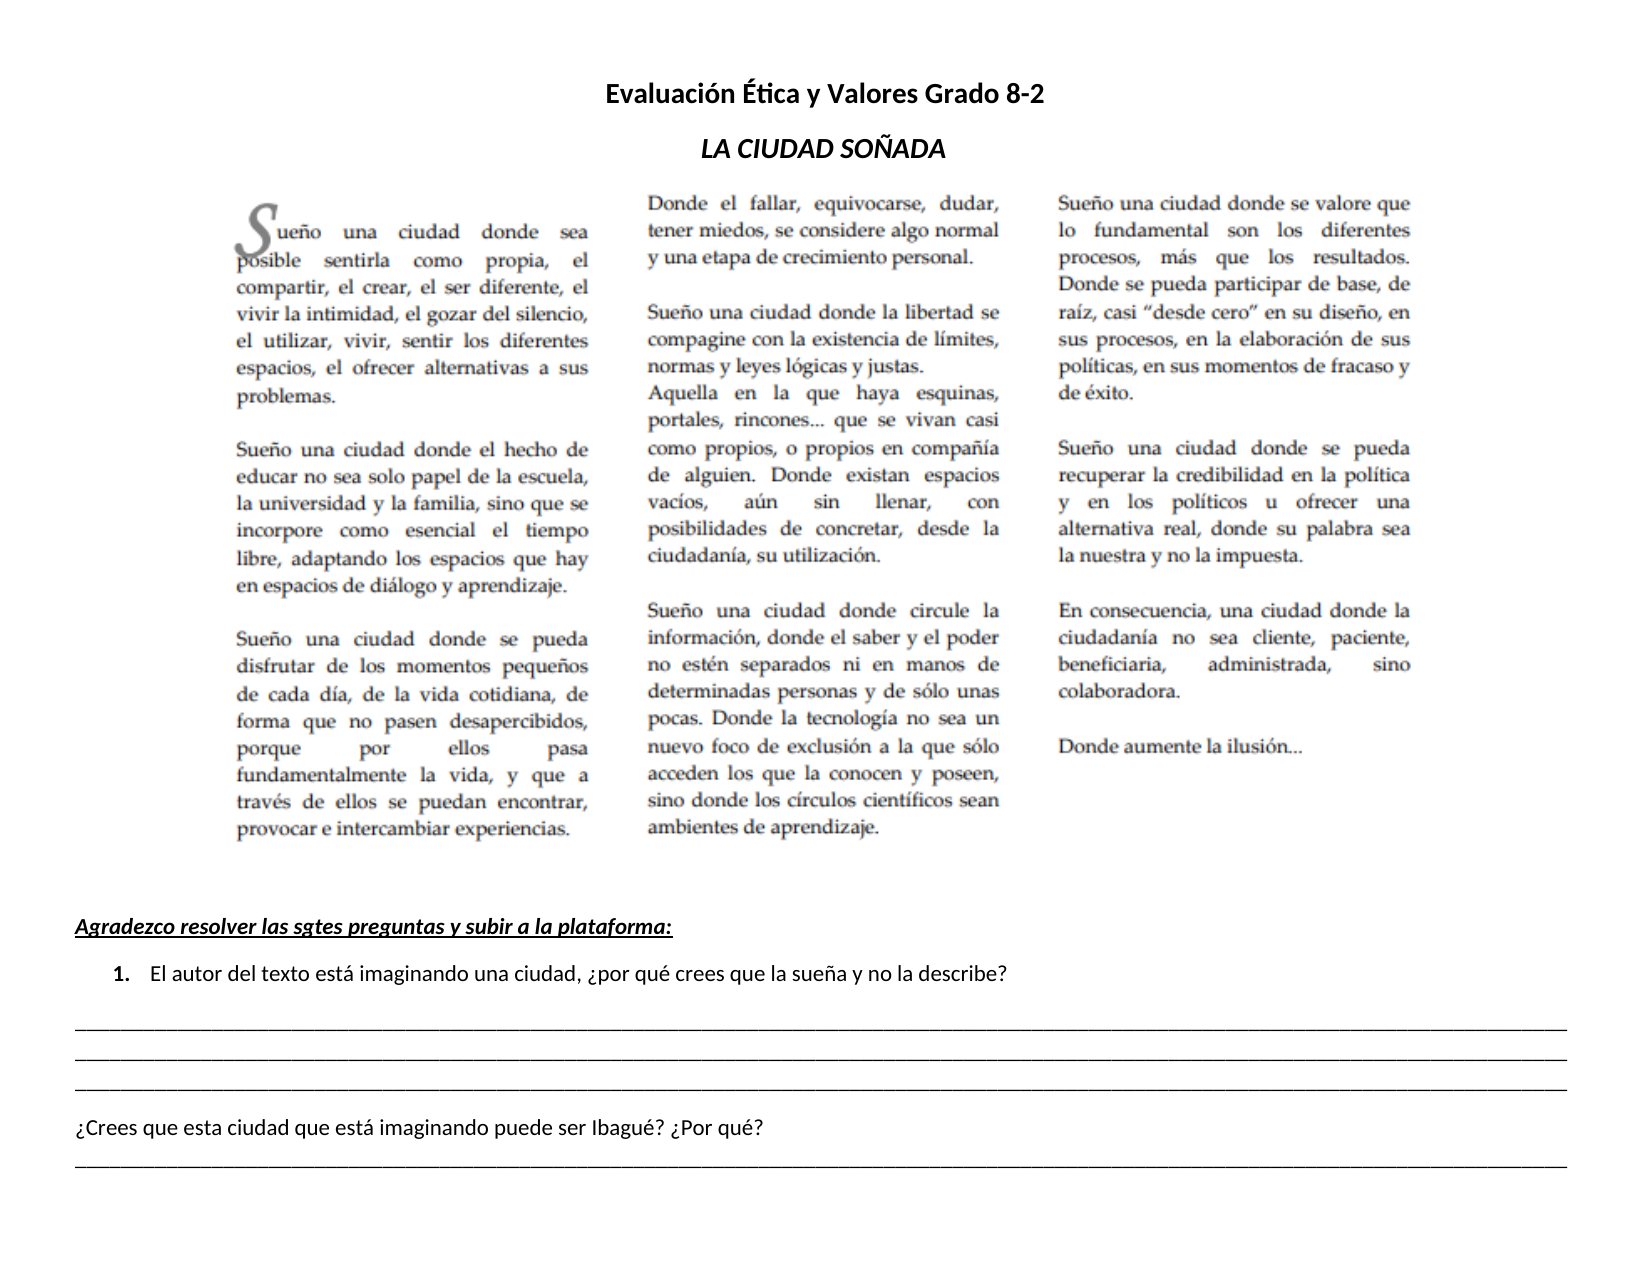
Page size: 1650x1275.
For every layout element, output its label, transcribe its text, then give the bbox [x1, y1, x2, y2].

picture [219, 185, 1431, 894]
text _________________________________________________________________________________________________________________________________________________________________________________________________________________________________________________________________________________________________________________________________________________________________________________________________________ [75, 1006, 1575, 1094]
text LA CIUDAD SOÑADA [75, 130, 1575, 166]
text Agradezco resolver las sgtes preguntas y subir a la plataforma: [75, 912, 1575, 940]
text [75, 1113, 1575, 1171]
text Evaluación Ética y Valores Grado 8-2 [75, 75, 1575, 111]
list El autor del texto está imaginando una ciudad, ¿por qué crees que la sueña y no la describe? [112, 959, 1575, 987]
